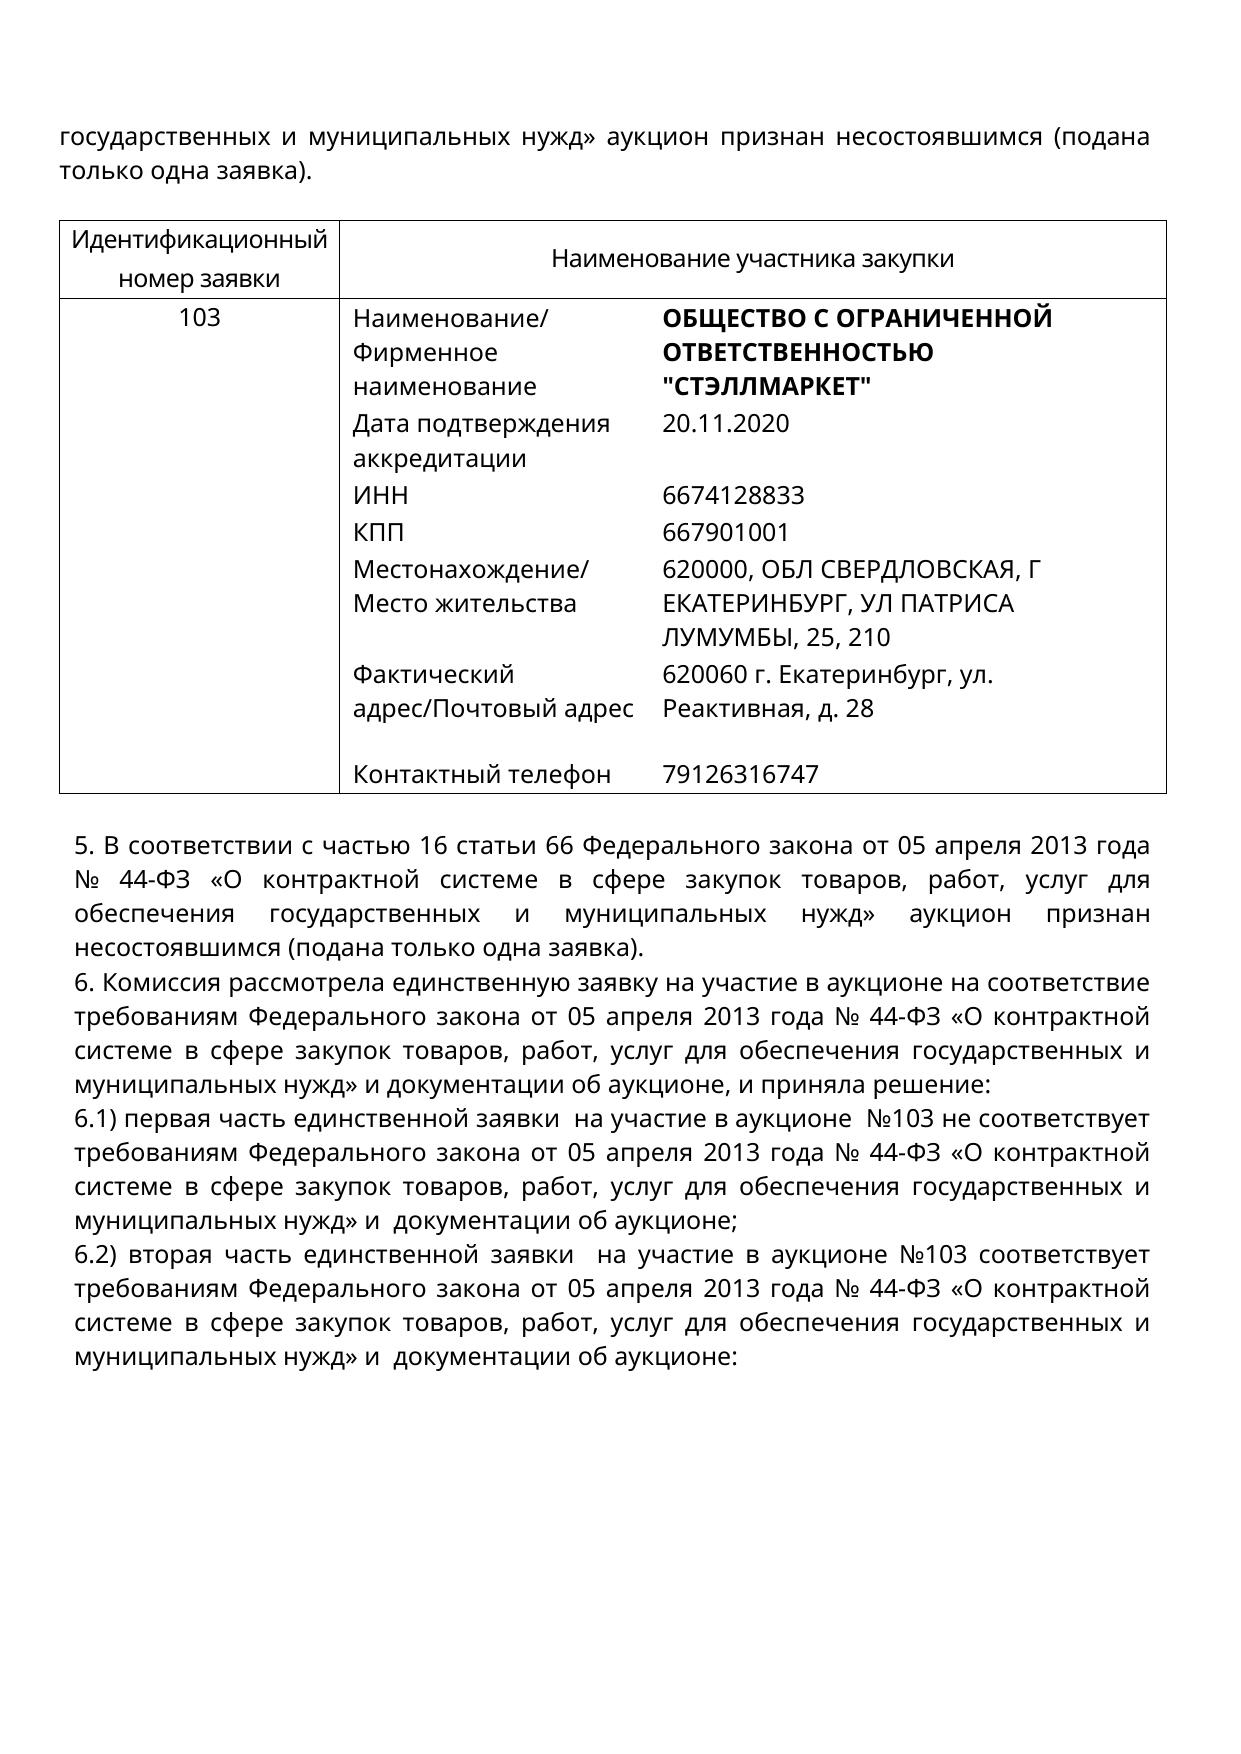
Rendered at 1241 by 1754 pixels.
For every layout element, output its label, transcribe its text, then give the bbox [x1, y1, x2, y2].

table_header Наименование участника закупки [340, 221, 1166, 298]
table_cell [340, 299, 1166, 793]
table_cell 103 [60, 299, 339, 793]
text 6.1) первая часть единственной заявки на участие в аукционе №103 не соответствует требованиям Федерального закона от 05 апреля 2013 года № 44-ФЗ «О контрактной системе в сфере закупок товаров, работ, услуг для обеспечения государственных и муниципальных нужд» и документации об аукционе; [74, 1100, 1152, 1237]
table_header Идентификационный номер заявки [60, 221, 339, 298]
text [59, 118, 1152, 186]
text 6. Комиссия рассмотрела единственную заявку на участие в аукционе на соответствие требованиям Федерального закона от 05 апреля 2013 года № 44-ФЗ «О контрактной системе в сфере закупок товаров, работ, услуг для обеспечения государственных и муниципальных нужд» и документации об аукционе, и приняла решение: [74, 964, 1152, 1100]
text 6.2) вторая часть единственной заявки на участие в аукционе №103 соответствует требованиям Федерального закона от 05 апреля 2013 года № 44-ФЗ «О контрактной системе в сфере закупок товаров, работ, услуг для обеспечения государственных и муниципальных нужд» и документации об аукционе: [74, 1237, 1152, 1373]
